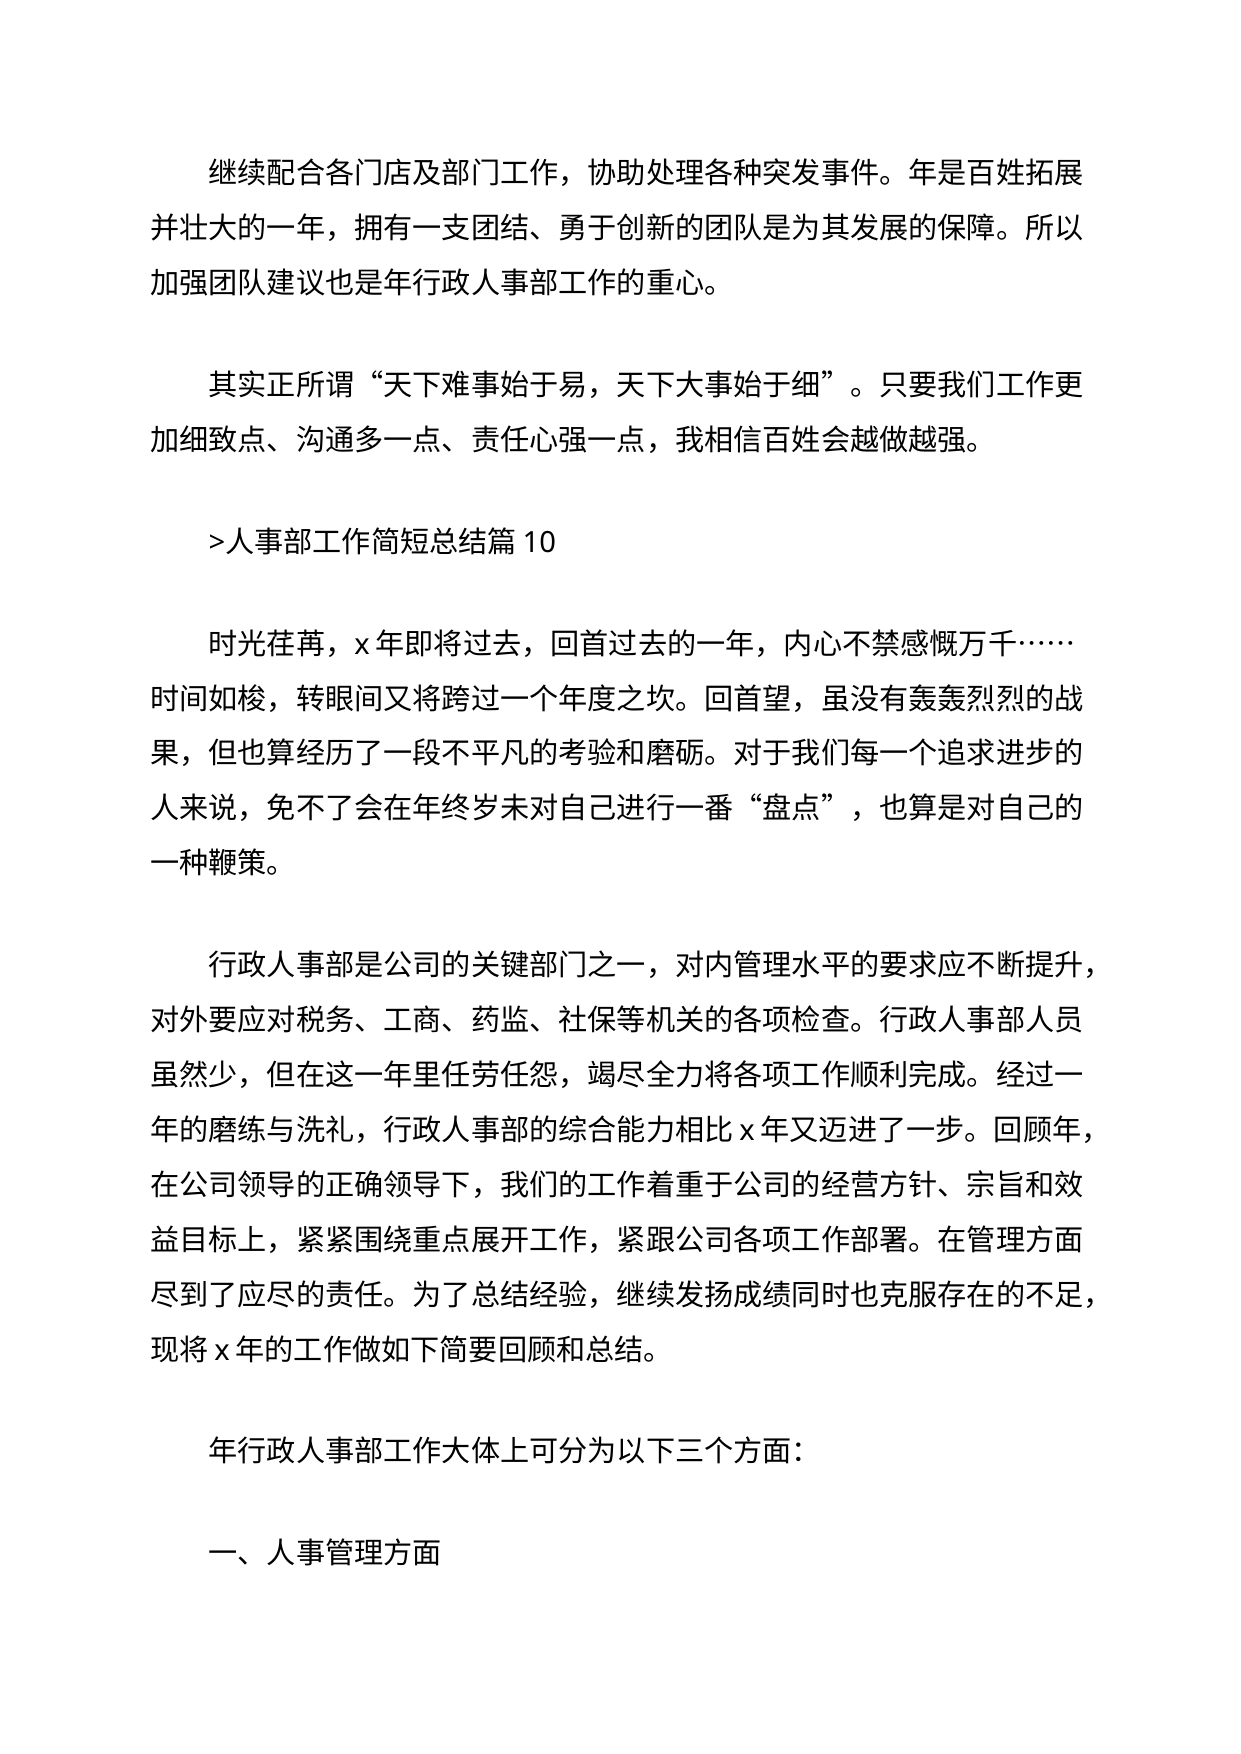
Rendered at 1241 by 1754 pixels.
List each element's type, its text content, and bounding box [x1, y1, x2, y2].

text >人事部工作简短总结篇10 [150, 518, 1090, 561]
text 一、人事管理方面 [150, 1530, 1090, 1572]
text 继续配合各门店及部门工作，协助处理各种突发事件。年是百姓拓展并壮大的一年，拥有一支团结、勇于创新的团队是为其发展的保障。所以加强团队建议也是年行政人事部工作的重心。 [150, 150, 1090, 302]
text 其实正所谓“天下难事始于易，天下大事始于细”。只要我们工作更加细致点、沟通多一点、责任心强一点，我相信百姓会越做越强。 [150, 362, 1090, 459]
text 行政人事部是公司的关键部门之一，对内管理水平的要求应不断提升，对外要应对税务、工商、药监、社保等机关的各项检查。行政人事部人员虽然少，但在这一年里任劳任怨，竭尽全力将各项工作顺利完成。经过一年的磨练与洗礼，行政人事部的综合能力相比x年又迈进了一步。回顾年，在公司领导的正确领导下，我们的工作着重于公司的经营方针、宗旨和效益目标上，紧紧围绕重点展开工作，紧跟公司各项工作部署。在管理方面尽到了应尽的责任。为了总结经验，继续发扬成绩同时也克服存在的不足，现将x年的工作做如下简要回顾和总结。 [150, 942, 1090, 1368]
text 年行政人事部工作大体上可分为以下三个方面： [150, 1428, 1090, 1470]
text 时光荏苒，x年即将过去，回首过去的一年，内心不禁感慨万千……时间如梭，转眼间又将跨过一个年度之坎。回首望，虽没有轰轰烈烈的战果，但也算经历了一段不平凡的考验和磨砺。对于我们每一个追求进步的人来说，免不了会在年终岁未对自己进行一番“盘点”，也算是对自己的一种鞭策。 [150, 620, 1090, 882]
